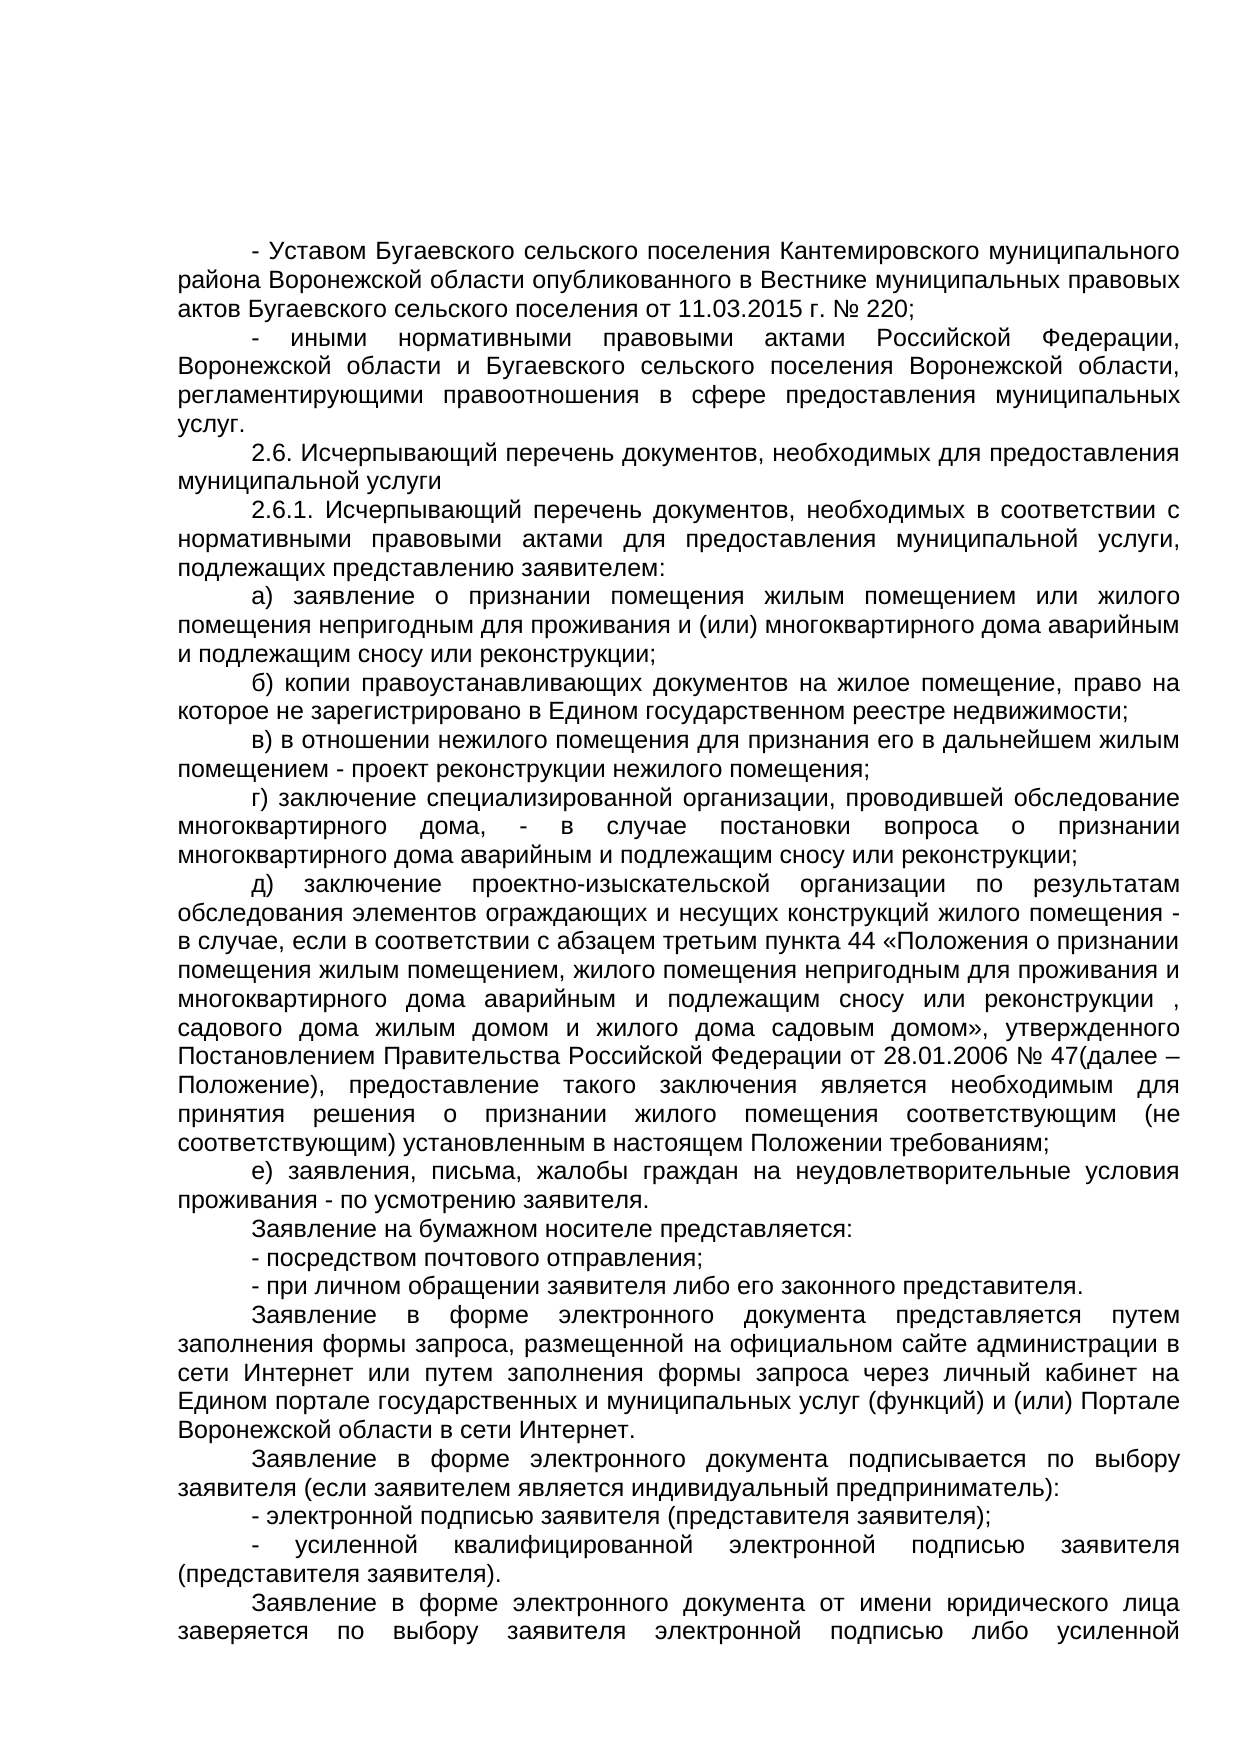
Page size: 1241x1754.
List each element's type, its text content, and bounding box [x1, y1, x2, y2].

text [177, 1587, 1181, 1645]
text - при личном обращении заявителя либо его законного представителя. [177, 1271, 1181, 1300]
text 2.6. Исчерпывающий перечень документов, необходимых для предоставления муниципальной услуги [177, 437, 1181, 495]
text е) заявления, письма, жалобы граждан на неудовлетворительные условия проживания - по усмотрению заявителя. [177, 1156, 1181, 1214]
text - электронной подписью заявителя (представителя заявителя); [177, 1501, 1181, 1530]
text а) заявление о признании помещения жилым помещением или жилого помещения непригодным для проживания и (или) многоквартирного дома аварийным и подлежащим сносу или реконструкции; [177, 581, 1181, 667]
text - иными нормативными правовыми актами Российской Федерации, Воронежской области и Бугаевского сельского поселения Воронежской области, регламентирующими правоотношения в сфере предоставления муниципальных услуг. [177, 322, 1181, 437]
text - Уставом Бугаевского сельского поселения Кантемировского муниципального района Воронежской области опубликованного в Вестнике муниципальных правовых актов Бугаевского сельского поселения от 11.03.2015 г. № 220; [177, 236, 1181, 322]
text в) в отношении нежилого помещения для признания его в дальнейшем жилым помещением - проект реконструкции нежилого помещения; [177, 725, 1181, 782]
text Заявление в форме электронного документа подписывается по выбору заявителя (если заявителем является индивидуальный предприниматель): [177, 1444, 1181, 1501]
text - посредством почтового отправления; [177, 1242, 1181, 1271]
text г) заключение специализированной организации, проводившей обследование многоквартирного дома, - в случае постановки вопроса о признании многоквартирного дома аварийным и подлежащим сносу или реконструкции; [177, 782, 1181, 869]
text б) копии правоустанавливающих документов на жилое помещение, право на которое не зарегистрировано в Едином государственном реестре недвижимости; [177, 667, 1181, 725]
text Заявление на бумажном носителе представляется: [177, 1214, 1181, 1242]
text д) заключение проектно-изыскательской организации по результатам обследования элементов ограждающих и несущих конструкций жилого помещения - в случае, если в соответствии с абзацем третьим пункта 44 «Положения о признании помещения жилым помещением, жилого помещения непригодным для проживания и многоквартирного дома аварийным и подлежащим сносу или реконструкции , садового дома жилым домом и жилого дома садовым домом», утвержденного Постановлением Правительства Российской Федерации от 28.01.2006 № 47(далее – Положение), предоставление такого заключения является необходимым для принятия решения о признании жилого помещения соответствующим (не соответствующим) установленным в настоящем Положении требованиям; [177, 869, 1181, 1156]
text - усиленной квалифицированной электронной подписью заявителя (представителя заявителя). [177, 1530, 1181, 1587]
text Заявление в форме электронного документа представляется путем заполнения формы запроса, размещенной на официальном сайте администрации в сети Интернет или путем заполнения формы запроса через личный кабинет на Едином портале государственных и муниципальных услуг (функций) и (или) Портале Воронежской области в сети Интернет. [177, 1300, 1181, 1444]
text 2.6.1. Исчерпывающий перечень документов, необходимых в соответствии с нормативными правовыми актами для предоставления муниципальной услуги, подлежащих представлению заявителем: [177, 495, 1181, 581]
